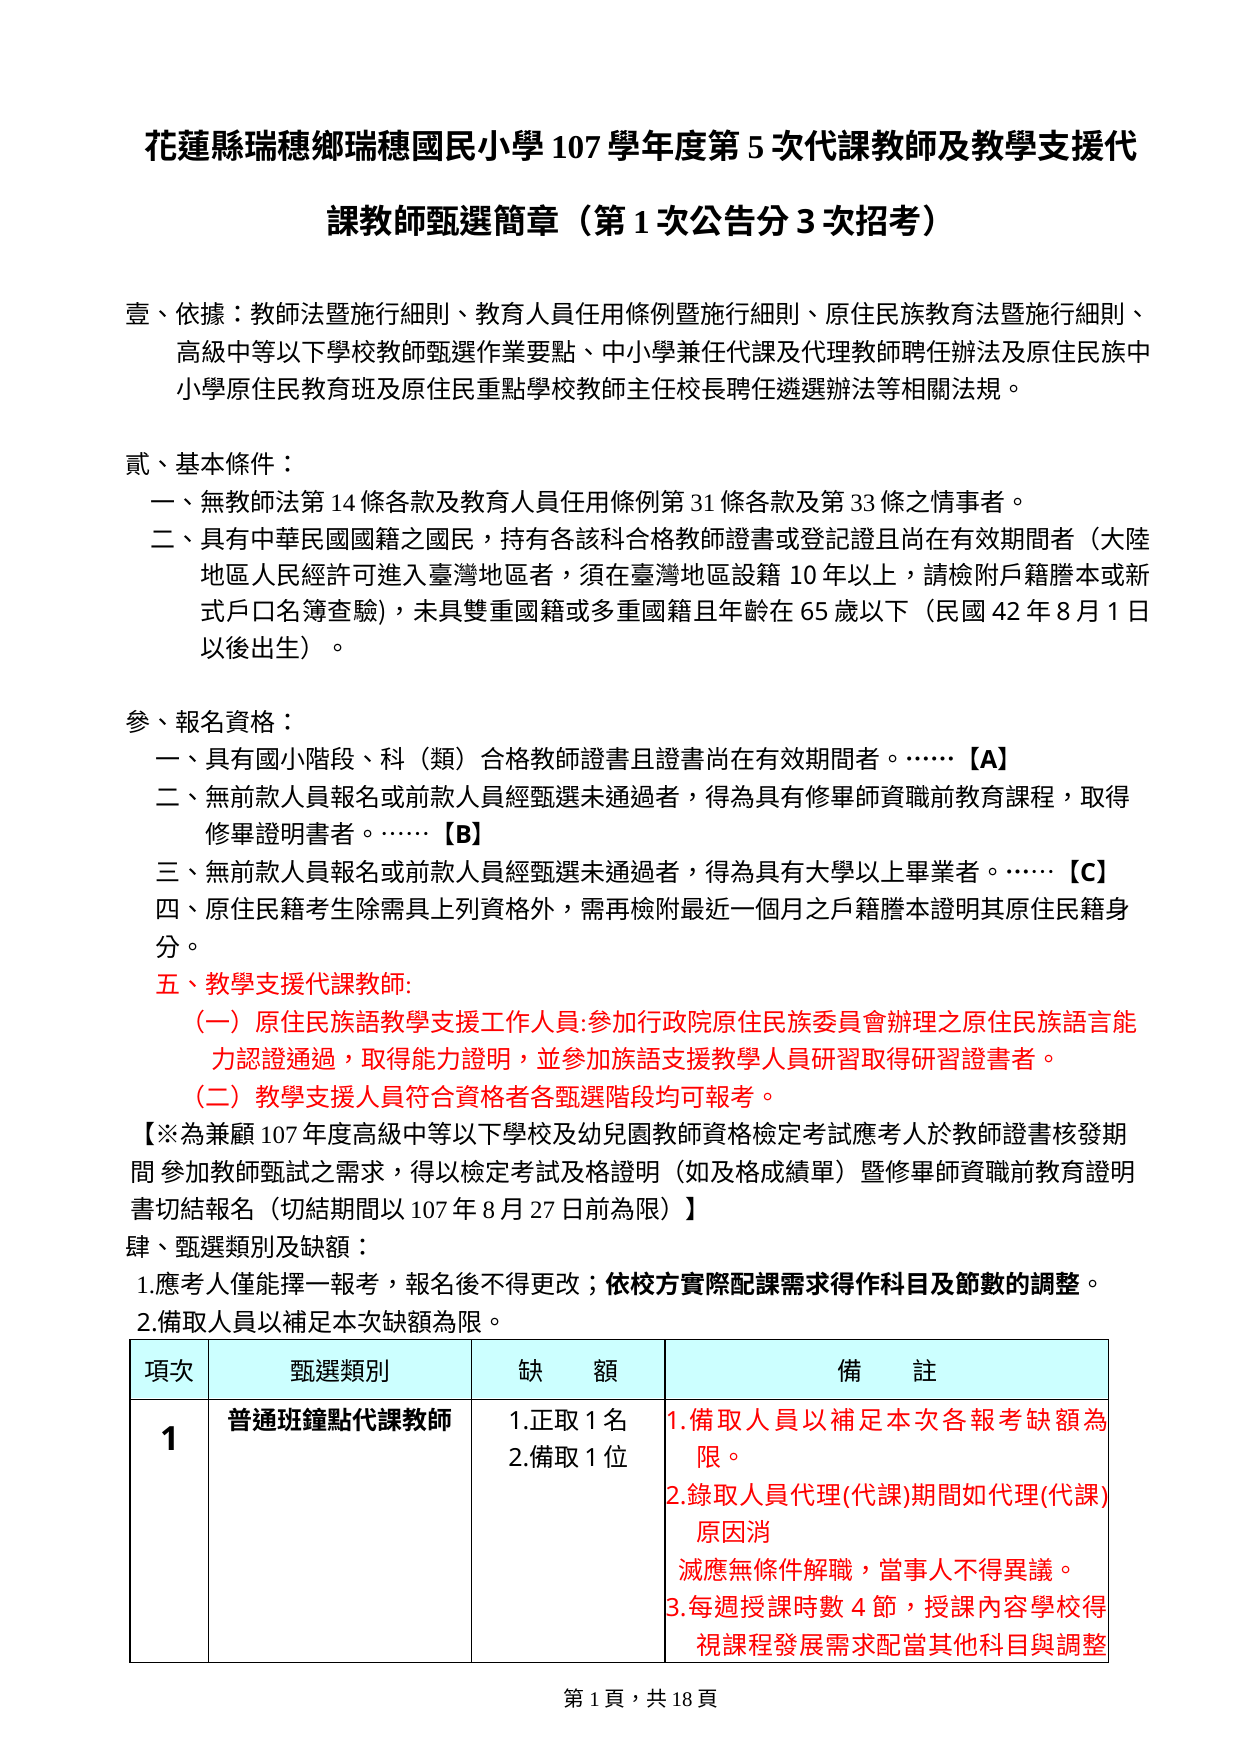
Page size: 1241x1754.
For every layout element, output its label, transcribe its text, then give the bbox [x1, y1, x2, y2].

text （一）原住民族語教學支援工作人員:參加行政院原住民族委員會辦理之原住民族語言能 [155, 1002, 1152, 1039]
table_cell 1 [131, 1400, 208, 1662]
table_header 備 註 [666, 1340, 1108, 1398]
text 三、無前款人員報名或前款人員經甄選未通過者，得為具有大學以上畢業者。……【C】 [130, 852, 1152, 889]
text 1.應考人僅能擇一報考，報名後不得更改；依校方實際配課需求得作科目及節數的調整。 [130, 1264, 1152, 1302]
table_cell 普通班鐘點代課教師 [209, 1400, 471, 1662]
text 肆、甄選類別及缺額： [126, 1227, 1152, 1264]
text 二、無前款人員報名或前款人員經甄選未通過者，得為具有修畢師資職前教育課程，取得修畢證明書者。……【B】 [155, 777, 1152, 852]
text 花蓮縣瑞穗鄉瑞穗國民小學107學年度第5次代課教師及教學支援代課教師甄選簡章（第1次公告分3次招考） [130, 107, 1152, 257]
table_header 缺 額 [472, 1340, 664, 1398]
text 五、教學支援代課教師: [155, 964, 1152, 1002]
text 二、具有中華民國國籍之國民，持有各該科合格教師證書或登記證且尚在有效期間者（大陸地區人民經許可進入臺灣地區者，須在臺灣地區設籍10年以上，請檢附戶籍謄本或新式戶口名簿查驗)，未具雙重國籍或多重國籍且年齡在65歲以下（民國42年8月1日以後出生）。 [150, 519, 1152, 664]
text 參、報名資格： [126, 702, 1152, 739]
text 貳、基本條件： [126, 444, 1152, 482]
text 一、無教師法第14條各款及教育人員任用條例第31條各款及第33條之情事者。 [150, 482, 1152, 519]
text 一、具有國小階段、科（類）合格教師證書且證書尚在有效期間者。……【A】 [130, 739, 1152, 777]
text 壹、依據：教師法暨施行細則、教育人員任用條例暨施行細則、原住民族教育法暨施行細則、高級中等以下學校教師甄選作業要點、中小學兼任代課及代理教師聘任辦法及原住民族中小學原住民教育班及原住民重點學校教師主任校長聘任遴選辦法等相關法規。 [126, 294, 1152, 407]
text 四、原住民籍考生除需具上列資格外，需再檢附最近一個月之戶籍謄本證明其原住民籍身分。 [155, 889, 1152, 964]
text （二）教學支援人員符合資格者各甄選階段均可報考。 [155, 1077, 1152, 1114]
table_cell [666, 1400, 1108, 1662]
text 2.備取人員以補足本次缺額為限。 [130, 1302, 1152, 1339]
table_cell 1.正取1名 2.備取1位 [472, 1400, 664, 1662]
text 【※為兼顧107年度高級中等以下學校及幼兒園教師資格檢定考試應考人於教師證書核發期間 參加教師甄試之需求，得以檢定考試及格證明（如及格成績單）暨修畢師資職前教育證明書切結報名（切結期間以107年8月27日前為限）】 [130, 1114, 1152, 1227]
table_header 甄選類別 [209, 1340, 471, 1398]
table_header 項次 [131, 1340, 208, 1398]
text 力認證通過，取得能力證明，並參加族語支援教學人員研習取得研習證書者。 [155, 1039, 1152, 1077]
